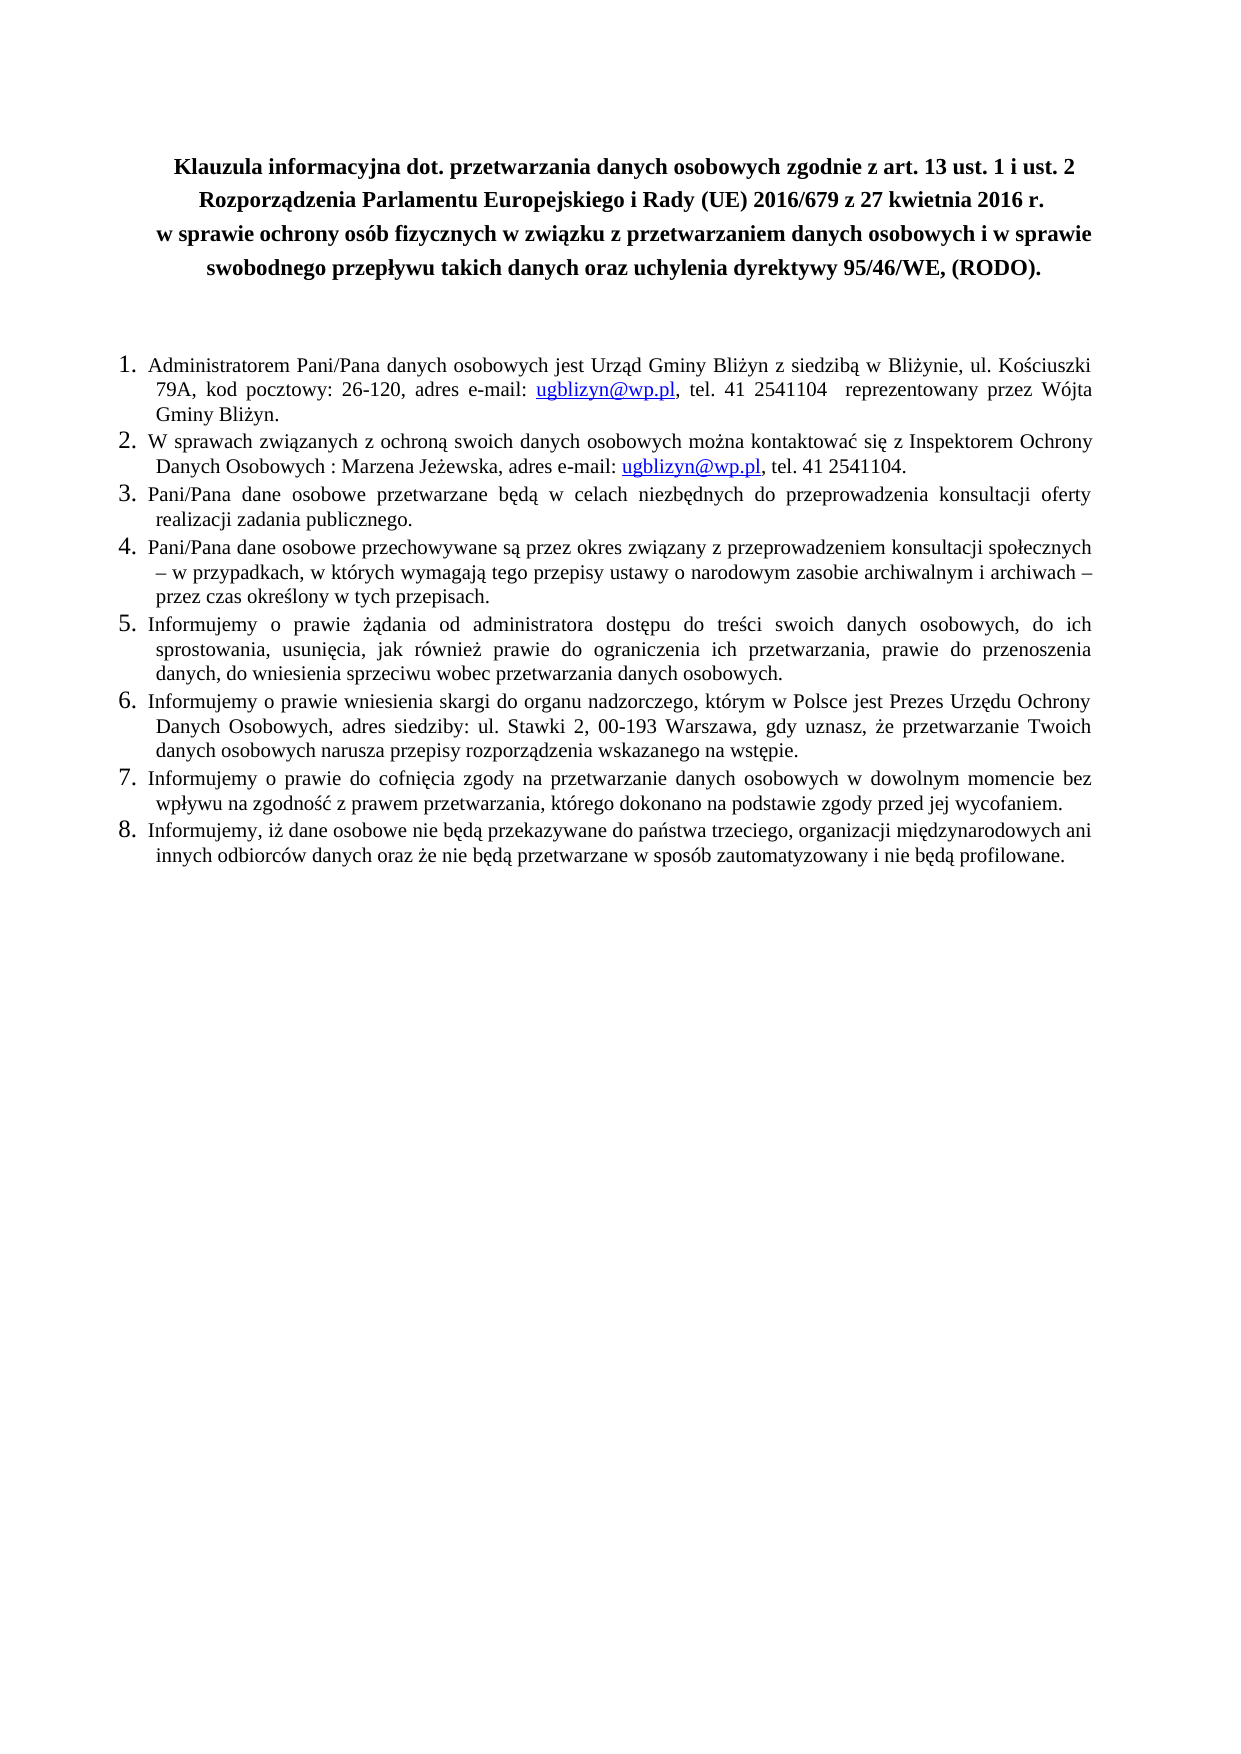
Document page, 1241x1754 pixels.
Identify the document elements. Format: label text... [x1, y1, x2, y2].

text Klauzula informacyjna dot. przetwarzania danych osobowych zgodnie z art. 13 ust. 1 i ust. 2 Rozporządzenia Parlamentu Europejskiego i Rady (UE) 2016/679 z 27 kwietnia 2016 r. w sprawie ochrony osób fizycznych w związku z przetwarzaniem danych osobowych i w sprawie swobodnego przepływu takich danych oraz uchylenia dyrektywy 95/46/WE, (RODO). [156, 148, 1093, 282]
list Pani/Pana dane osobowe przetwarzane będą w celach niezbędnych do przeprowadzenia konsultacji oferty realizacji zadania publicznego. [118, 478, 1093, 531]
list Informujemy, iż dane osobowe nie będą przekazywane do państwa trzeciego, organizacji międzynarodowych ani innych odbiorców danych oraz że nie będą przetwarzane w sposób zautomatyzowany i nie będą profilowane. [118, 814, 1093, 867]
list Administratorem Pani/Pana danych osobowych jest Urząd Gminy Bliżyn z siedzibą w Bliżynie, ul. Kościuszki 79A, kod pocztowy: 26-120, adres e-mail: ugblizyn@wp.pl, tel. 41 2541104 reprezentowany przez Wójta Gminy Bliżyn. [118, 349, 1093, 426]
list Informujemy o prawie do cofnięcia zgody na przetwarzanie danych osobowych w dowolnym momencie bez wpływu na zgodność z prawem przetwarzania, którego dokonano na podstawie zgody przed jej wycofaniem. [118, 762, 1093, 814]
list W sprawach związanych z ochroną swoich danych osobowych można kontaktować się z Inspektorem Ochrony Danych Osobowych : Marzena Jeżewska, adres e-mail: ugblizyn@wp.pl, tel. 41 2541104. [118, 426, 1093, 478]
list Pani/Pana dane osobowe przechowywane są przez okres związany z przeprowadzeniem konsultacji społecznych – w przypadkach, w których wymagają tego przepisy ustawy o narodowym zasobie archiwalnym i archiwach – przez czas określony w tych przepisach. [118, 531, 1093, 608]
list Informujemy o prawie wniesienia skargi do organu nadzorczego, którym w Polsce jest Prezes Urzędu Ochrony Danych Osobowych, adres siedziby: ul. Stawki 2, 00-193 Warszawa, gdy uznasz, że przetwarzanie Twoich danych osobowych narusza przepisy rozporządzenia wskazanego na wstępie. [118, 685, 1093, 762]
list Informujemy o prawie żądania od administratora dostępu do treści swoich danych osobowych, do ich sprostowania, usunięcia, jak również prawie do ograniczenia ich przetwarzania, prawie do przenoszenia danych, do wniesienia sprzeciwu wobec przetwarzania danych osobowych. [118, 608, 1093, 685]
